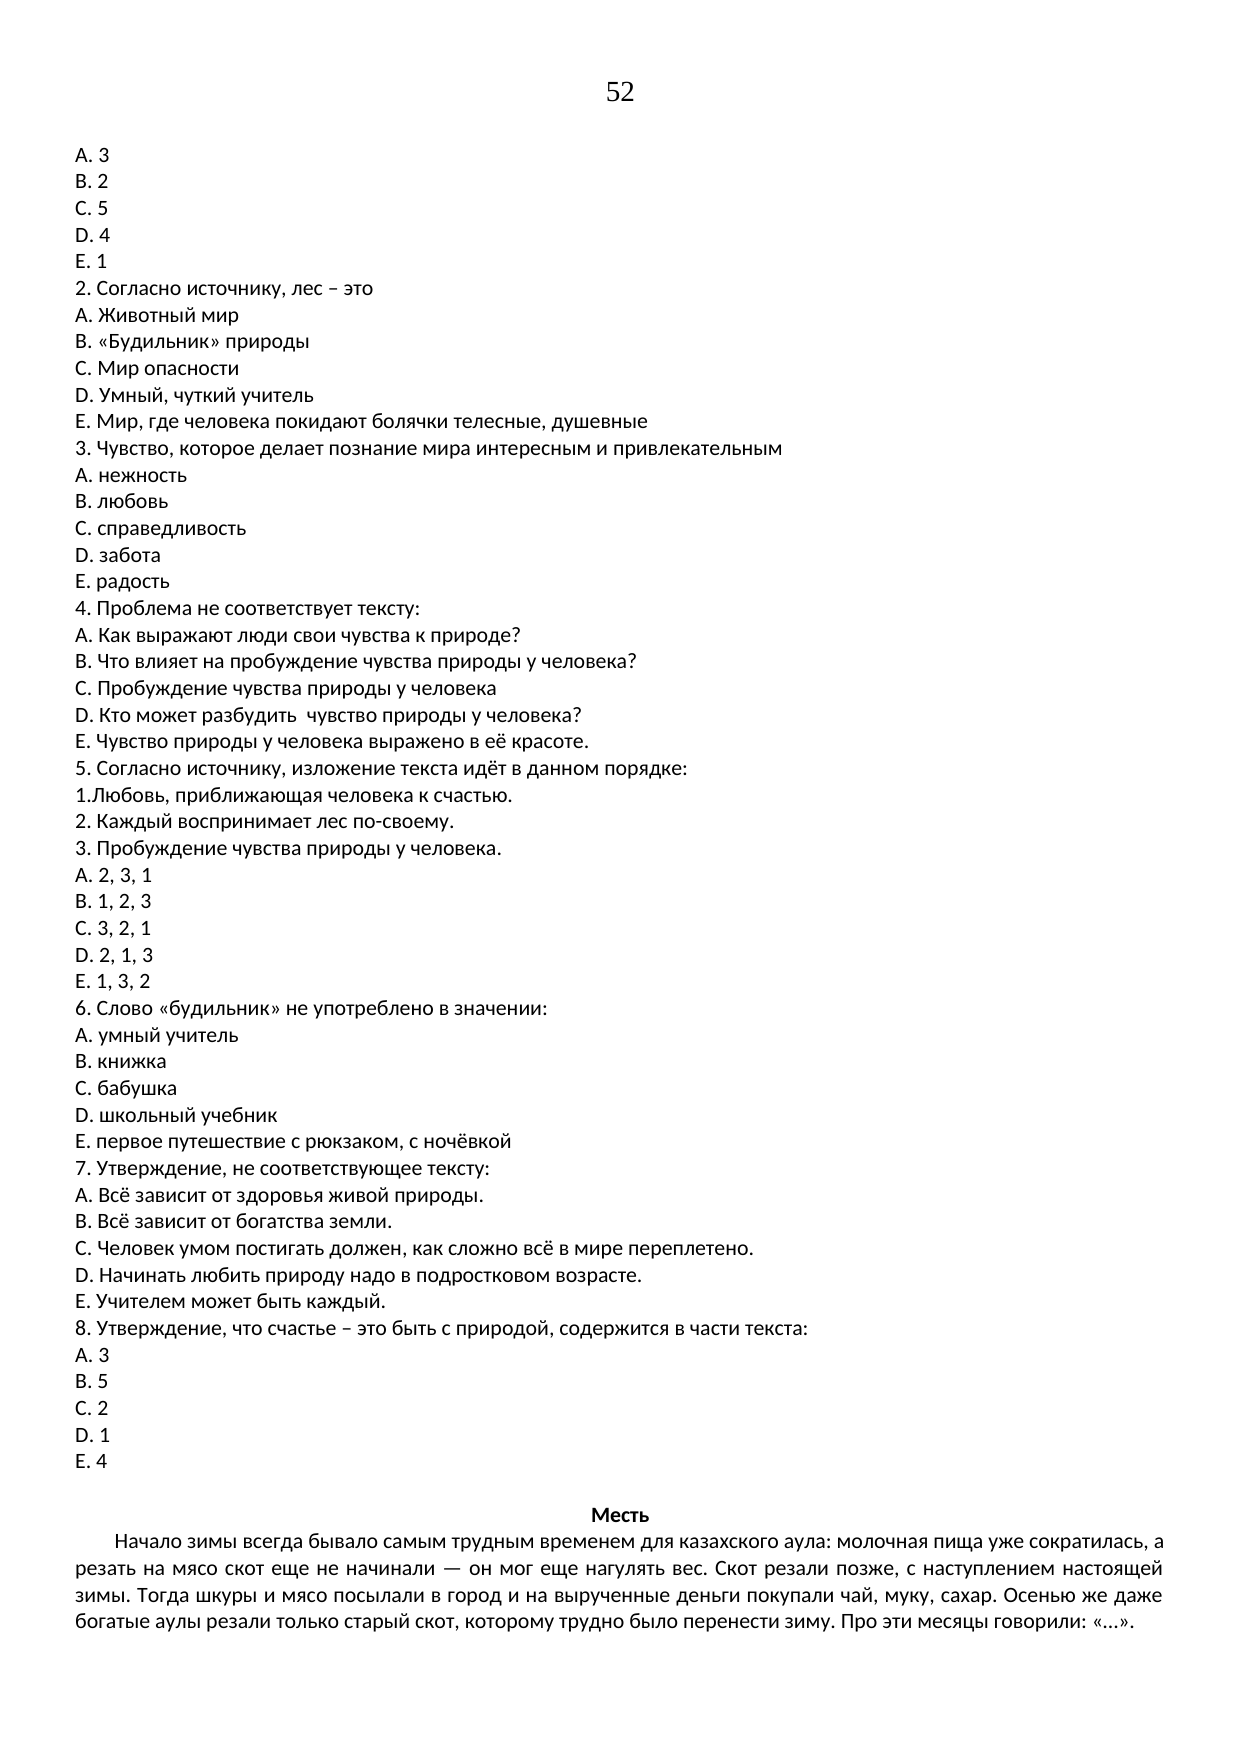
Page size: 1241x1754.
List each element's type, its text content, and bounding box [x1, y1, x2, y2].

text С. 2 [75, 1394, 1165, 1421]
text D. 1 [75, 1421, 1165, 1447]
text D. Умный, чуткий учитель [75, 381, 1165, 407]
text Е. Чувство природы у человека выражено в её красоте. [75, 727, 1165, 754]
text 5. Согласно источнику, изложение текста идёт в данном порядке: [75, 754, 1165, 781]
text А. Как выражают люди свои чувства к природе? [75, 621, 1165, 647]
text А. нежность [75, 461, 1165, 487]
text А. Всё зависит от здоровья живой природы. [75, 1181, 1165, 1207]
text Е. 4 [75, 1447, 1165, 1474]
text С. справедливость [75, 514, 1165, 541]
text В. любовь [75, 487, 1165, 514]
text В. 5 [75, 1367, 1165, 1394]
text Е. 1 [75, 247, 1165, 274]
text С. Пробуждение чувства природы у человека [75, 674, 1165, 701]
text 3. Пробуждение чувства природы у человека. [75, 834, 1165, 861]
text А. 2, 3, 1 [75, 861, 1165, 887]
text В. Всё зависит от богатства земли. [75, 1207, 1165, 1234]
text D. школьный учебник [75, 1101, 1165, 1127]
text С. 3, 2, 1 [75, 914, 1165, 941]
text Е. первое путешествие с рюкзаком, с ночёвкой [75, 1127, 1165, 1154]
text D. Кто может разбудить чувство природы у человека? [75, 701, 1165, 727]
text 2. Каждый воспринимает лес по-своему. [75, 807, 1165, 834]
text В. 1, 2, 3 [75, 887, 1165, 914]
text В. 2 [75, 167, 1165, 194]
text Е. Мир, где человека покидают болячки телесные, душевные [75, 407, 1165, 434]
text 4. Проблема не соответствует тексту: [75, 594, 1165, 621]
text 1.Любовь, приближающая человека к счастью. [75, 781, 1165, 807]
text D. 2, 1, 3 [75, 941, 1165, 967]
text А. умный учитель [75, 1021, 1165, 1047]
text А. 3 [75, 141, 1165, 167]
text D. Начинать любить природу надо в подростковом возрасте. [75, 1261, 1165, 1287]
text С. бабушка [75, 1074, 1165, 1101]
text Е. Учителем может быть каждый. [75, 1287, 1165, 1314]
text D. забота [75, 541, 1165, 567]
text С. Мир опасности [75, 354, 1165, 381]
text 7. Утверждение, не соответствующее тексту: [75, 1154, 1165, 1181]
text А. Животный мир [75, 301, 1165, 327]
text В. «Будильник» природы [75, 327, 1165, 354]
text 3. Чувство, которое делает познание мира интересным и привлекательным [75, 434, 1165, 461]
text D. 4 [75, 221, 1165, 247]
text Начало зимы всегда бывало самым трудным временем для казахского аула: молочная пища уже сократилась, а резать на мясо скот еще не начинали — он мог еще нагулять вес. Скот резали позже, с наступлением настоящей зимы. Тогда шкуры и мясо посылали в город и на вырученные деньги покупали чай, муку, сахар. Осенью же даже богатые аулы резали только старый скот, которому трудно было перенести зиму. Про эти месяцы говорили: «…». [75, 1527, 1165, 1634]
text В. книжка [75, 1047, 1165, 1074]
text Е. 1, 3, 2 [75, 967, 1165, 994]
text В. Что влияет на пробуждение чувства природы у человека? [75, 647, 1165, 674]
text 6. Слово «будильник» не употреблено в значении: [75, 994, 1165, 1021]
text С. 5 [75, 194, 1165, 221]
text С. Человек умом постигать должен, как сложно всё в мире переплетено. [75, 1234, 1165, 1261]
text А. 3 [75, 1341, 1165, 1367]
text 8. Утверждение, что счастье – это быть с природой, содержится в части текста: [75, 1314, 1165, 1341]
text 2. Согласно источнику, лес – это [75, 274, 1165, 301]
text Е. радость [75, 567, 1165, 594]
text Месть [75, 1501, 1165, 1527]
